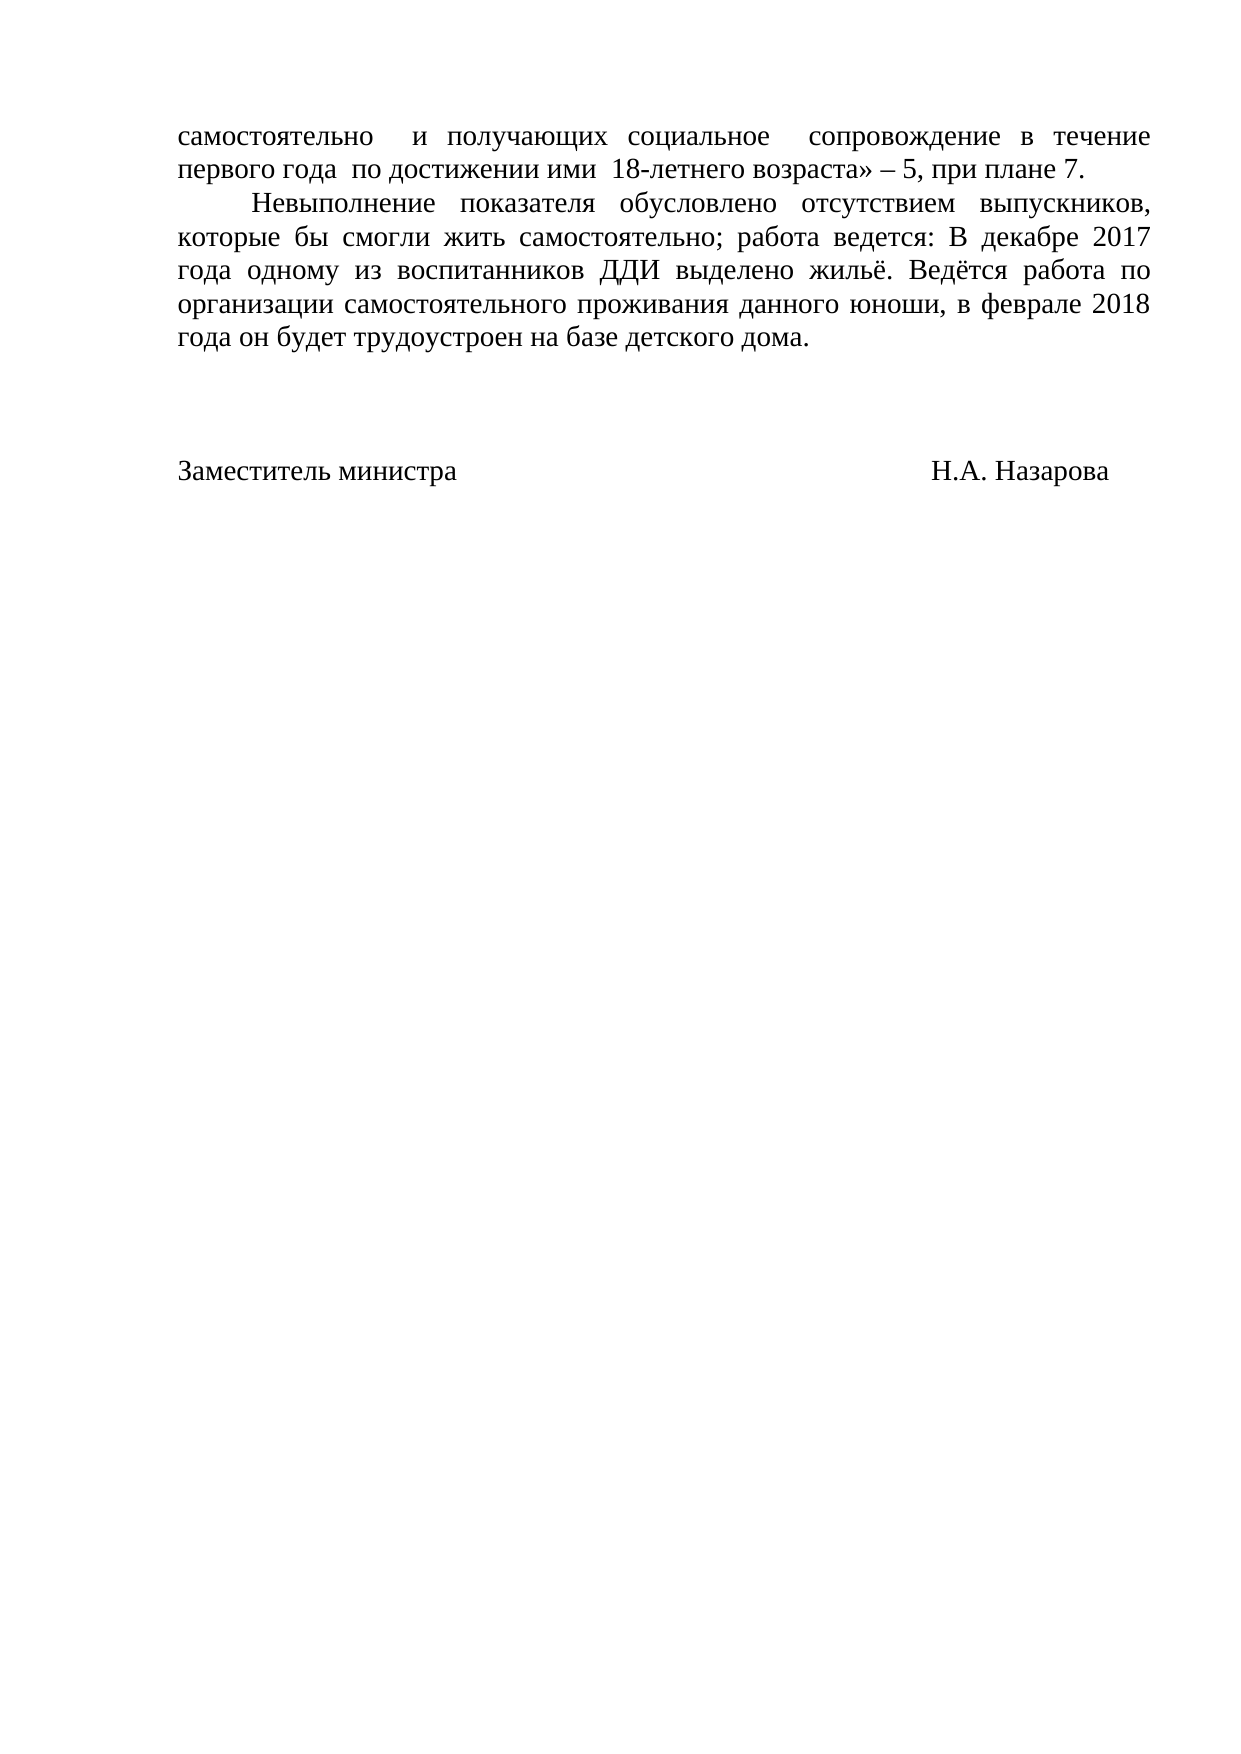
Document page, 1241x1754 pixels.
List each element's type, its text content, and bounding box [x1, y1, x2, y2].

text Невыполнение показателя обусловлено отсутствием выпускников, которые бы смогли жить самостоятельно; работа ведется: В декабре 2017 года одному из воспитанников ДДИ выделено жильё. Ведётся работа по организации самостоятельного проживания данного юноши, в феврале 2018 года он будет трудоустроен на базе детского дома. [177, 185, 1152, 353]
text Заместитель министра Н.А. Назарова [177, 453, 1152, 487]
text самостоятельно и получающих социальное сопровождение в течение первого года по достижении ими 18-летнего возраста» – 5, при плане 7. [177, 118, 1152, 185]
